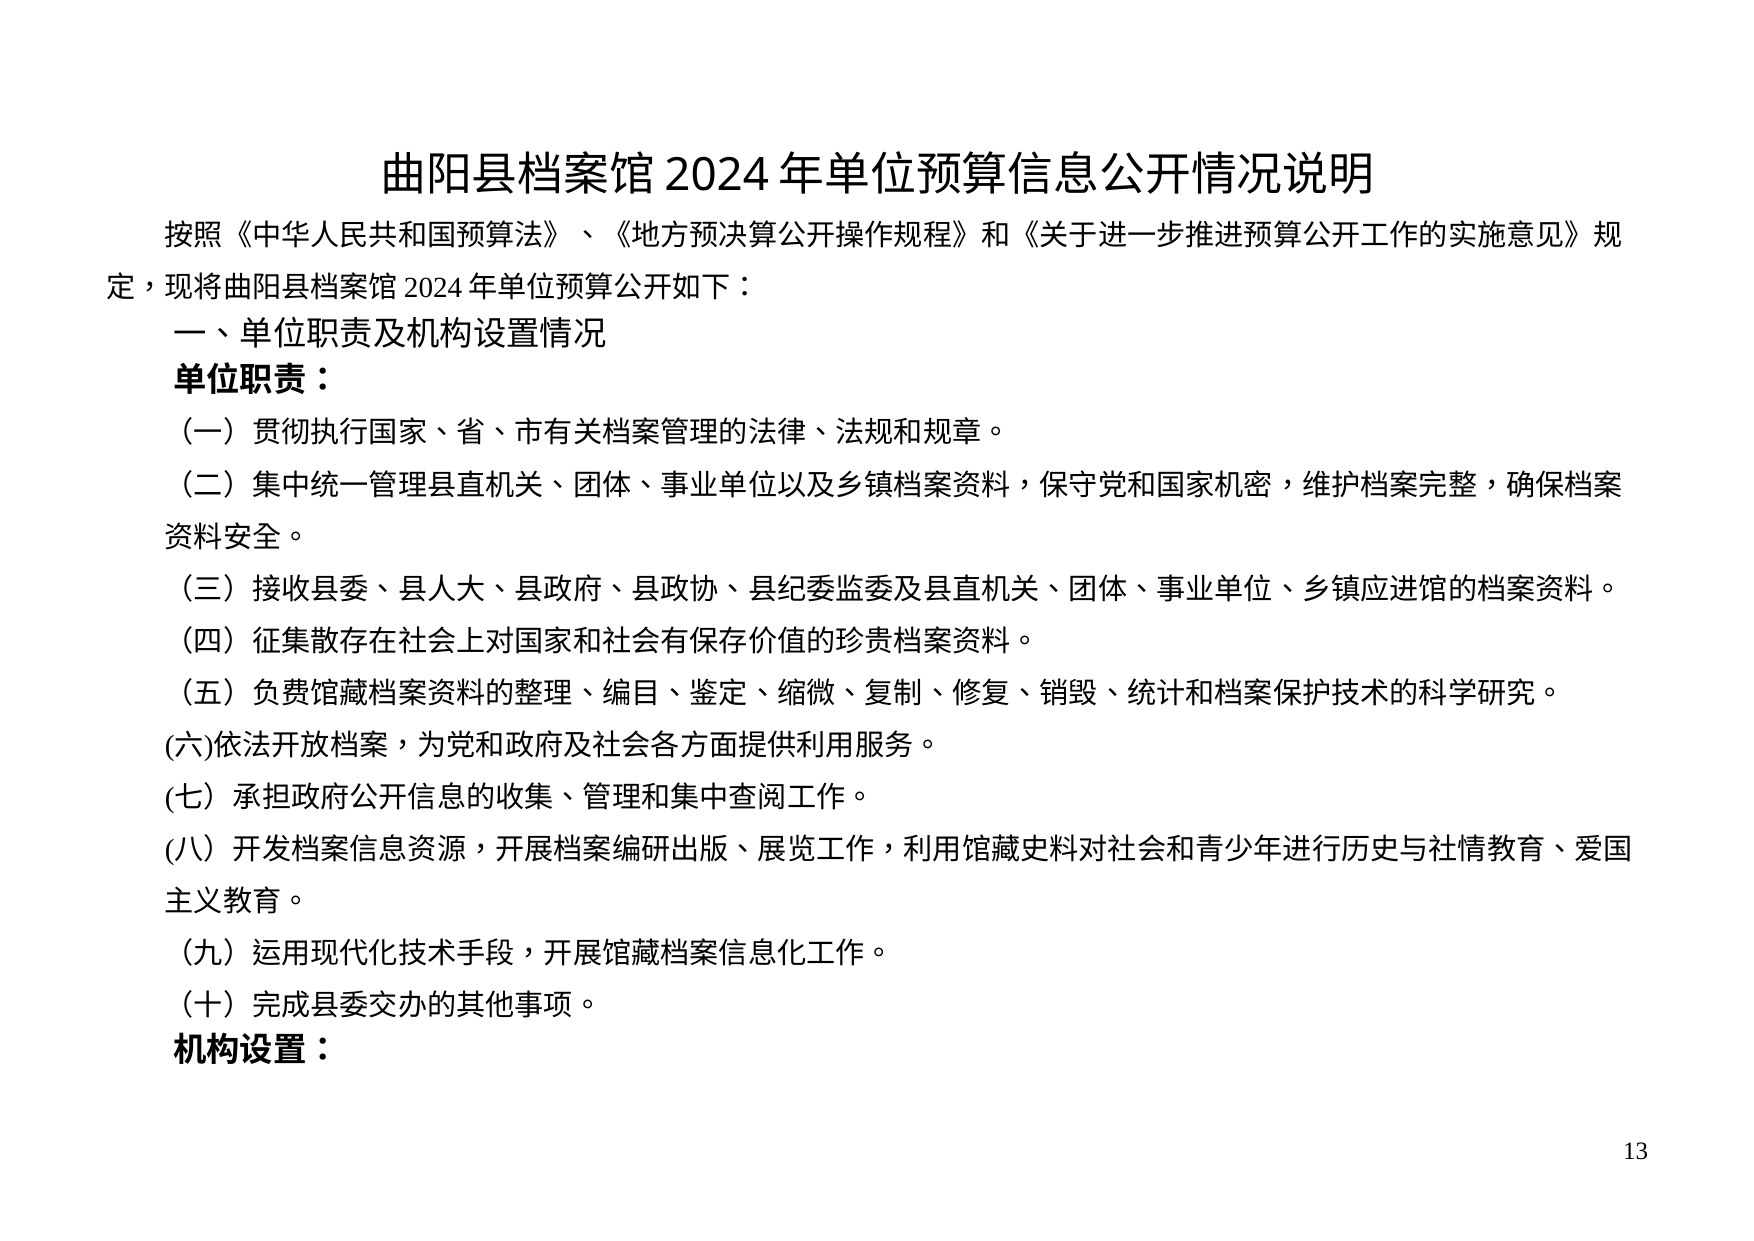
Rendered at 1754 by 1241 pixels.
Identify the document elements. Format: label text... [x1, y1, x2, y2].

text （五）负费馆藏档案资料的整理、编目、鉴定、缩微、复制、修复、销毁、统计和档案保护技术的科学研究。 [106, 662, 1648, 714]
text （十）完成县委交办的其他事项。 [106, 974, 1648, 1026]
text （九）运用现代化技术手段，开展馆藏档案信息化工作。 [106, 922, 1648, 974]
text （四）征集散存在社会上对国家和社会有保存价值的珍贵档案资料。 [106, 609, 1648, 662]
text （一）贯彻执行国家、省、市有关档案管理的法律、法规和规章。 [106, 401, 1648, 453]
text 资料安全。 [106, 505, 1648, 557]
text （三）接收县委、县人大、县政府、县政协、县纪委监委及县直机关、团体、事业单位、乡镇应进馆的档案资料。 [106, 557, 1648, 609]
text 曲阳县档案馆2024年单位预算信息公开情况说明 [106, 142, 1648, 204]
text （二）集中统一管理县直机关、团体、事业单位以及乡镇档案资料，保守党和国家机密，维护档案完整，确保档案 [106, 453, 1648, 505]
text (八）开发档案信息资源，开展档案编研出版、展览工作，利用馆藏史料对社会和青少年进行历史与社情教育、爱国 [106, 818, 1648, 870]
text (六)依法开放档案，为党和政府及社会各方面提供利用服务。 [106, 714, 1648, 766]
text 一、单位职责及机构设置情况 [106, 309, 1648, 355]
text 机构设置： [106, 1026, 1648, 1072]
text 按照《中华人民共和国预算法》、《地方预决算公开操作规程》和《关于进一步推进预算公开工作的实施意见》规定，现将曲阳县档案馆2024年单位预算公开如下： [106, 204, 1648, 308]
text 主义教育。 [106, 870, 1648, 922]
text 单位职责： [106, 356, 1648, 401]
text (七）承担政府公开信息的收集、管理和集中查阅工作。 [106, 766, 1648, 818]
